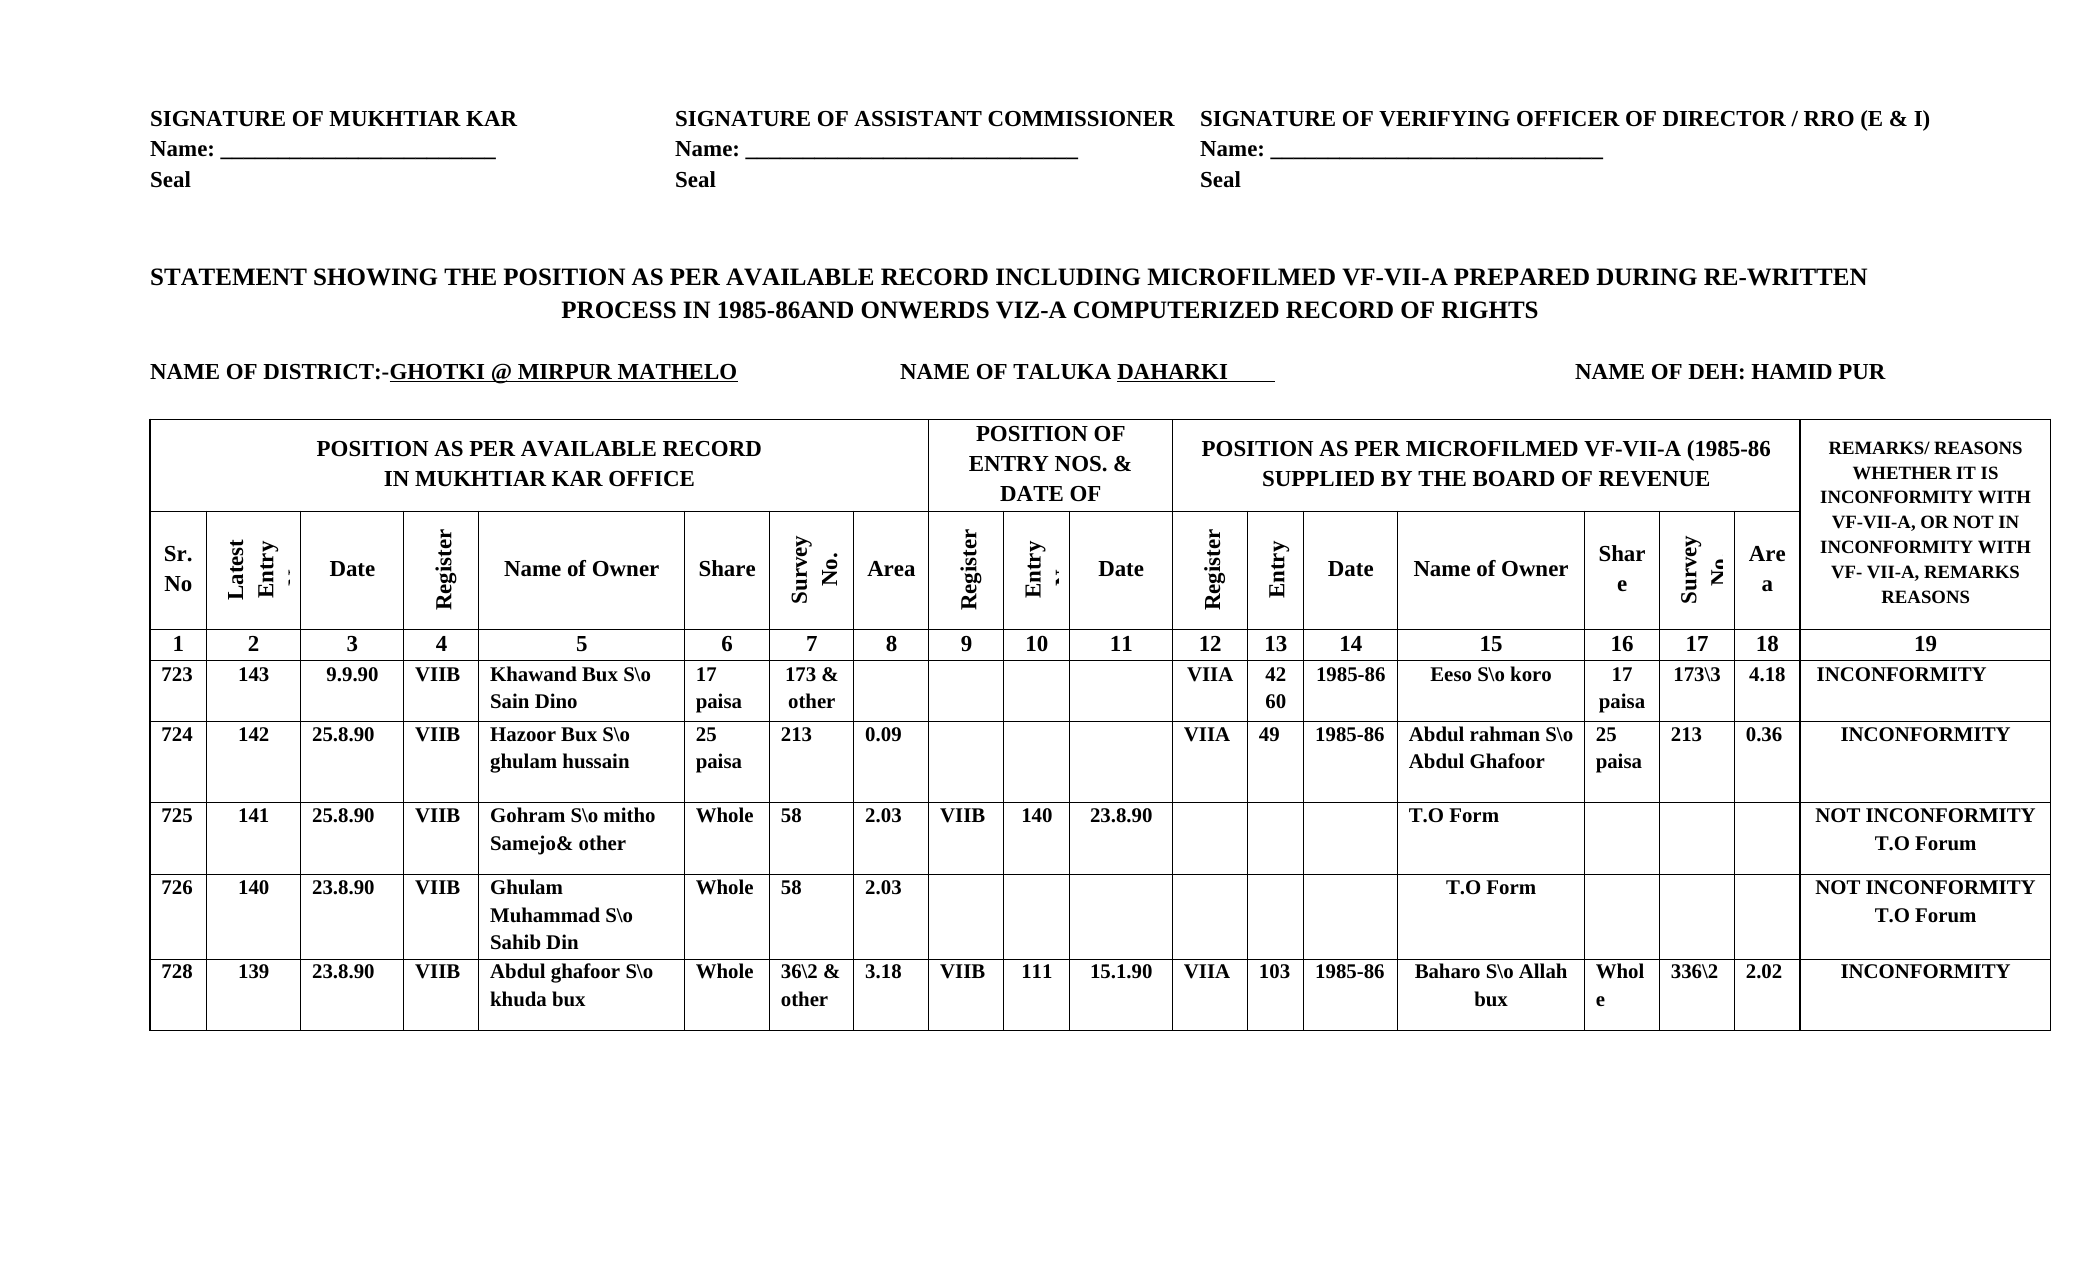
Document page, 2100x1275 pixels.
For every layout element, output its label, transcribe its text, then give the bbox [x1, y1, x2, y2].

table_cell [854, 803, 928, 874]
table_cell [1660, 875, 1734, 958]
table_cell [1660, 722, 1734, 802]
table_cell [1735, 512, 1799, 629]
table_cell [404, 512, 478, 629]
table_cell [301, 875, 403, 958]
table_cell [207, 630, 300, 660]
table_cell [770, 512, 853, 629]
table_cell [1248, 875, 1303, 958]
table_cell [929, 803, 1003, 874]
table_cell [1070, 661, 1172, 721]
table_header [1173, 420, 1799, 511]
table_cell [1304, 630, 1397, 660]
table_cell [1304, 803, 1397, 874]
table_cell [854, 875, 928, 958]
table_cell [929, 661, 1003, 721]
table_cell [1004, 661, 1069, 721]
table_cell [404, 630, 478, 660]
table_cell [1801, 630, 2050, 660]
text STATEMENT SHOWING THE POSITION AS PER AVAILABLE RECORD INCLUDING MICROFILMED VF-VII-A PREPARED DURING RE-WRITTEN [150, 262, 1950, 291]
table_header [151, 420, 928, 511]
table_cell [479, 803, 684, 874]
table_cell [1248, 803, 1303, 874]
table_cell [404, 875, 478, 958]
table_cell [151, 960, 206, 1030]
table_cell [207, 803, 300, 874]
text NAME OF DISTRICT:-GHOTKI @ MIRPUR MATHELO NAME OF TALUKA DAHARKI NAME OF DEH: HAMID PUR [150, 358, 1984, 384]
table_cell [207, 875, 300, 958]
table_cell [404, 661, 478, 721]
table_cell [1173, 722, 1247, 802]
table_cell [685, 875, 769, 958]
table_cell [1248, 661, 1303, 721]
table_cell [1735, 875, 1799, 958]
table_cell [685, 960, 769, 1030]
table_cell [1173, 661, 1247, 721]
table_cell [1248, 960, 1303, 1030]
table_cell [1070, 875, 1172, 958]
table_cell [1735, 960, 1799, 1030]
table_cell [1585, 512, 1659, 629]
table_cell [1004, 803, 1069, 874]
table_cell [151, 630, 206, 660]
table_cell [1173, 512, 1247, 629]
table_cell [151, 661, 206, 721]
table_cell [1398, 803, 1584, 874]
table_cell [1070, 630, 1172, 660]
text SIGNATURE OF MUKHTIAR KAR SIGNATURE OF ASSISTANT COMMISSIONER SIGNATURE OF VERIFYING OFFICER OF DIRECTOR / RRO (E & I) [150, 105, 1950, 132]
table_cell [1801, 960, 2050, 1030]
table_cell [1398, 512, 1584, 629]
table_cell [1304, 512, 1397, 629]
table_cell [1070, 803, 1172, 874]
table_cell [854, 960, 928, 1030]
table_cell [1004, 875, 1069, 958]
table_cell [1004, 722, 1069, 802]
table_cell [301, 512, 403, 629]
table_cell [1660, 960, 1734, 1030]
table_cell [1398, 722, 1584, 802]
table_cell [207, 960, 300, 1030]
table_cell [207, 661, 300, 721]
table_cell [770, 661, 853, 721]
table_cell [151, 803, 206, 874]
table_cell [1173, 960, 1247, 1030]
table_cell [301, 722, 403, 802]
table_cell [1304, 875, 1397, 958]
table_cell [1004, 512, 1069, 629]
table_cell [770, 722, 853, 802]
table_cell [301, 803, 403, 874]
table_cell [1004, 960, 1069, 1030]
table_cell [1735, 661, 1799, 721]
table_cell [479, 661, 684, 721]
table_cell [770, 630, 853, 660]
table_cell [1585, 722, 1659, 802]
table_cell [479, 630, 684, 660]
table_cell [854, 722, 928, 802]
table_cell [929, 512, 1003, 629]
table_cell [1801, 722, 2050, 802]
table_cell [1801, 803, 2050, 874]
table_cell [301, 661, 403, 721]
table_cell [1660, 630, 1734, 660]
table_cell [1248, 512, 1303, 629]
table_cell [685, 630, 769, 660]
text PROCESS IN 1985-86AND ONWERDS VIZ-A COMPUTERIZED RECORD OF RIGHTS [150, 295, 1950, 324]
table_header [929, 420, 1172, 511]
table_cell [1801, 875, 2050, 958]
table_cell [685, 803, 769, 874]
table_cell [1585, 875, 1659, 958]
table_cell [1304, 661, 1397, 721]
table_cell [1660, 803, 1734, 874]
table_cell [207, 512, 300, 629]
text Seal Seal Seal [150, 166, 1950, 192]
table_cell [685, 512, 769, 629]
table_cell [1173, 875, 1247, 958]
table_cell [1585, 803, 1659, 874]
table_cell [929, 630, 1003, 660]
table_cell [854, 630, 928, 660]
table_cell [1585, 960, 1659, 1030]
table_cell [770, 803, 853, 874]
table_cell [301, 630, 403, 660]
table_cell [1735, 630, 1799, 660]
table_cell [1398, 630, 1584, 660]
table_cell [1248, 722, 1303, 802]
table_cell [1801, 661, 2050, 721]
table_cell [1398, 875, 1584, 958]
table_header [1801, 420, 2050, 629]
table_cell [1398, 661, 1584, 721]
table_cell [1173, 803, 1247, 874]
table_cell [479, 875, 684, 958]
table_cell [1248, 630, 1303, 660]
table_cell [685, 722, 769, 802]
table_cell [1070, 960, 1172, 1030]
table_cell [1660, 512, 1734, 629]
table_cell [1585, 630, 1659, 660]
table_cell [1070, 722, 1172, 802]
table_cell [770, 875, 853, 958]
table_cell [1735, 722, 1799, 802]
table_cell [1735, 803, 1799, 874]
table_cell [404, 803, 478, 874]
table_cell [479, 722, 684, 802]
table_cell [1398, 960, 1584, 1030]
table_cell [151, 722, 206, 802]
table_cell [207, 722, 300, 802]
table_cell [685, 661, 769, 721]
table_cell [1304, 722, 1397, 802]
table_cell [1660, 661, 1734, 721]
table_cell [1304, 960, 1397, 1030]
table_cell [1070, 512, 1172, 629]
text Name: ________________________ Name: _____________________________ Name: _____________________________ [150, 135, 1950, 162]
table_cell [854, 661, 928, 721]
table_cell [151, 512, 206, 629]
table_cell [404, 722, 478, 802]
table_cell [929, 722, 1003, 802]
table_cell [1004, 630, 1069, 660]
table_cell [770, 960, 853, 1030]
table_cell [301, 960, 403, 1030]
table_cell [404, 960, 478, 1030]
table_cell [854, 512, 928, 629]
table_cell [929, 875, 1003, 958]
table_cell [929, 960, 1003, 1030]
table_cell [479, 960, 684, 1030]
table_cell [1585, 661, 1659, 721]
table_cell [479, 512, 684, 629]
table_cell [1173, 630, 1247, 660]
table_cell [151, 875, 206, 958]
